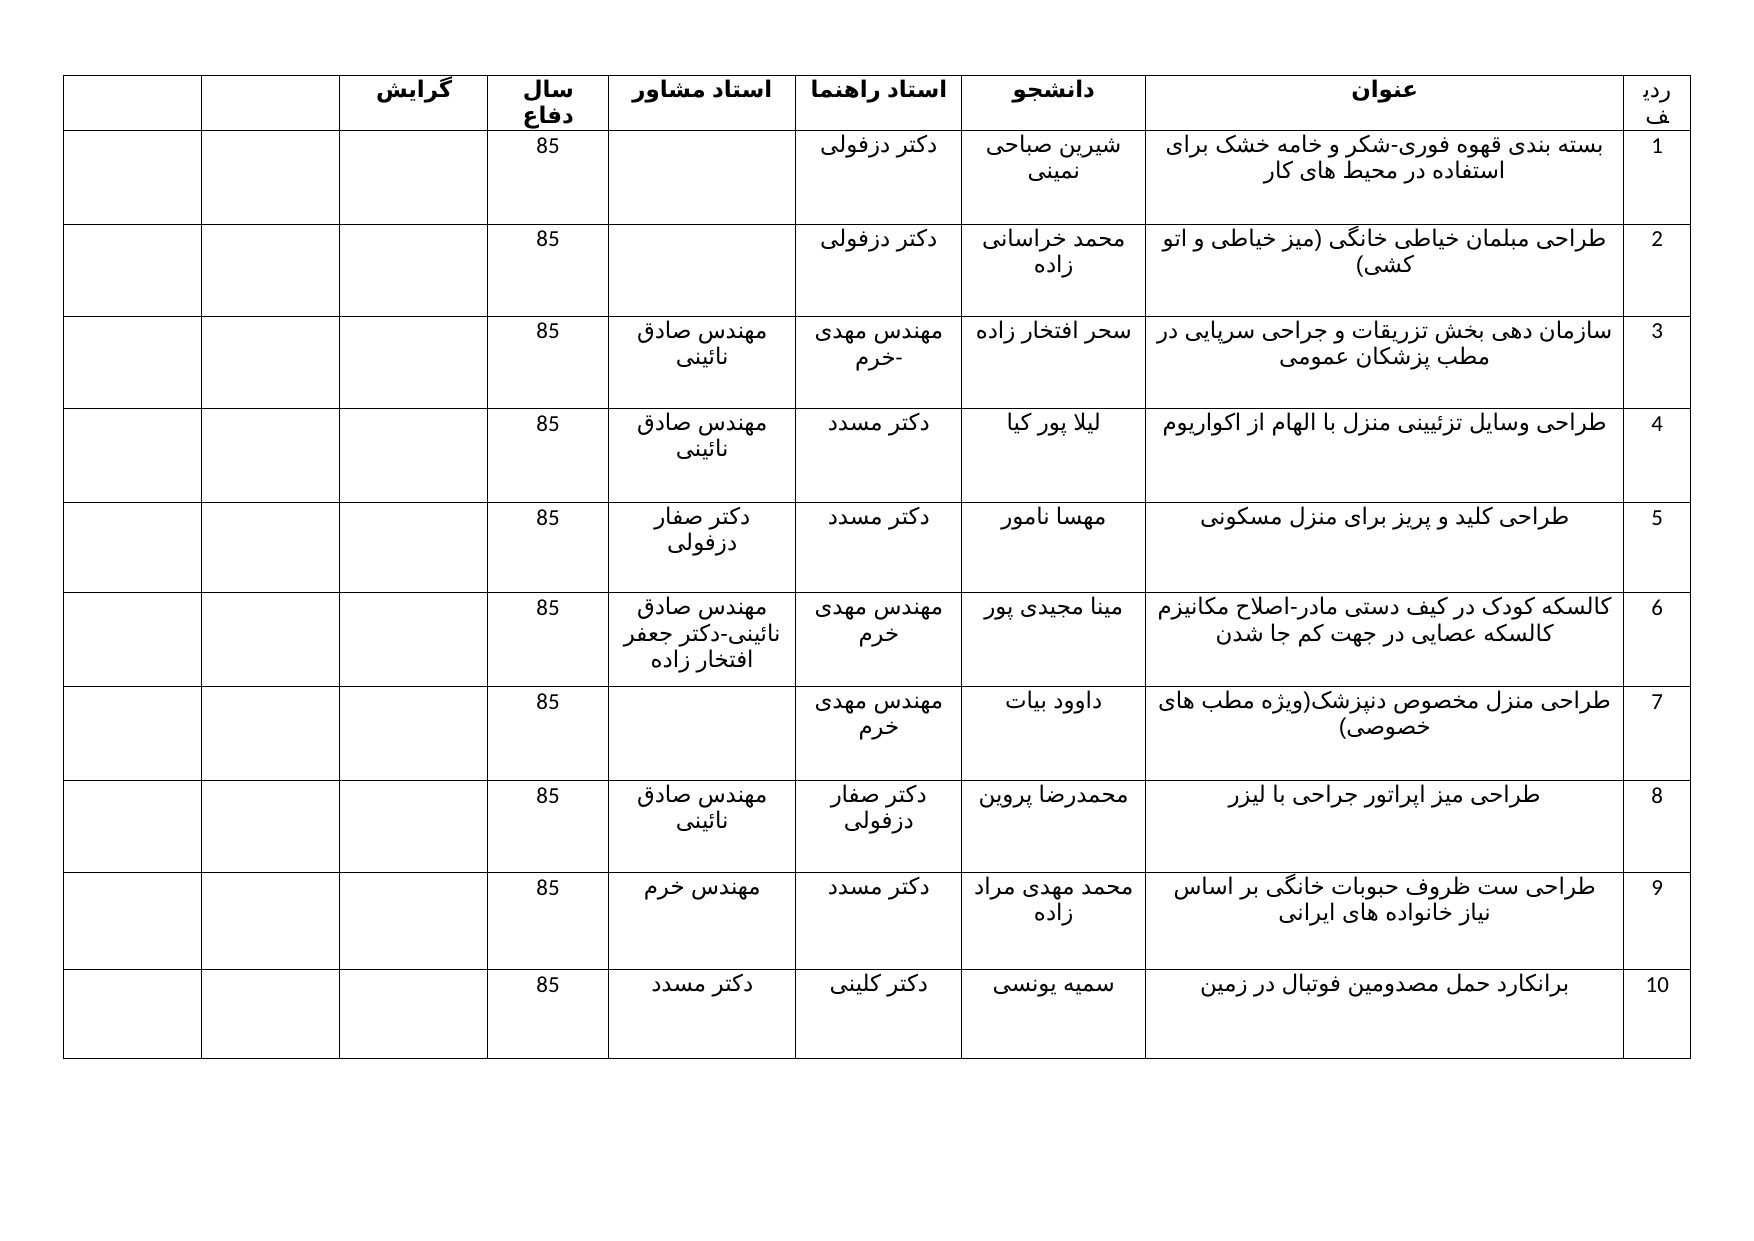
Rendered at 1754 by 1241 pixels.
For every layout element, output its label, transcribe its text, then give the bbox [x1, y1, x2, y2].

table_cell [202, 76, 339, 130]
table_cell [202, 503, 339, 592]
table_cell مهندس صادق نائینی [609, 317, 795, 408]
table_cell [64, 76, 201, 130]
table_cell محمد مهدی مراد زاده [962, 873, 1145, 969]
table_cell کالسکه کودک در کیف دستی مادر-اصلاح مکانیزم کالسکه عصایی در جهت کم جا شدن [1146, 593, 1623, 686]
table_cell مهسا نامور [962, 503, 1145, 592]
table_cell [340, 781, 487, 872]
table_cell [202, 873, 339, 969]
table_cell 85 [488, 593, 608, 686]
table_cell [202, 225, 339, 316]
table_cell 4 [1624, 409, 1690, 502]
table_cell دانشجو [962, 76, 1145, 130]
table_cell 7 [1624, 687, 1690, 780]
table_cell [202, 970, 339, 1058]
table_cell [202, 317, 339, 408]
table_cell دکتر مسدد [609, 970, 795, 1058]
table_cell [64, 687, 201, 780]
table_cell مهندس صادق نائینی-دکتر جعفر افتخار زاده [609, 593, 795, 686]
table_cell دکتر صفار دزفولی [796, 781, 961, 872]
table_cell مهندس صادق نائینی [609, 409, 795, 502]
table_cell لیلا پور کیا [962, 409, 1145, 502]
table_cell طراحی ست ظروف حبوبات خانگی بر اساس نیاز خانواده های ایرانی [1146, 873, 1623, 969]
table_cell 8 [1624, 781, 1690, 872]
table_cell [202, 687, 339, 780]
table_cell [64, 317, 201, 408]
table_cell [340, 131, 487, 223]
table_cell بسته بندی قهوه فوری-شکر و خامه خشک برای استفاده در محیط های کار [1146, 131, 1623, 223]
table_cell مهندس خرم [609, 873, 795, 969]
table_cell [340, 687, 487, 780]
table_cell [202, 131, 339, 223]
table_cell مهندس مهدی خرم [796, 687, 961, 780]
table_cell 1 [1624, 131, 1690, 223]
table_cell 85 [488, 687, 608, 780]
table_cell [609, 131, 795, 223]
table_cell 85 [488, 317, 608, 408]
table_cell داوود بیات [962, 687, 1145, 780]
table_cell [340, 317, 487, 408]
table_cell مهندس صادق نائینی [609, 781, 795, 872]
table_cell [609, 687, 795, 780]
table_cell [202, 409, 339, 502]
table_cell دکتر کلینی [796, 970, 961, 1058]
table_cell [64, 970, 201, 1058]
table_cell 9 [1624, 873, 1690, 969]
table_cell 85 [488, 225, 608, 316]
table_cell 85 [488, 409, 608, 502]
table_cell [64, 225, 201, 316]
table_cell دکتر صفار دزفولی [609, 503, 795, 592]
table_cell [64, 409, 201, 502]
table_cell [340, 970, 487, 1058]
table_cell 3 [1624, 317, 1690, 408]
table_cell [64, 503, 201, 592]
table_cell دکتر مسدد [796, 409, 961, 502]
table_cell [340, 873, 487, 969]
table_cell [64, 131, 201, 223]
table_cell [64, 593, 201, 686]
table_cell عنوان [1146, 76, 1623, 130]
table_cell [609, 225, 795, 316]
table_cell سال دفاع [488, 76, 608, 130]
table_cell طراحی میز اپراتور جراحی با لیزر [1146, 781, 1623, 872]
table_cell سحر افتخار زاده [962, 317, 1145, 408]
table_cell محمد خراسانی زاده [962, 225, 1145, 316]
table_cell طراحی وسایل تزئیینی منزل با الهام از اکواریوم [1146, 409, 1623, 502]
table_cell مینا مجیدی پور [962, 593, 1145, 686]
table_cell 6 [1624, 593, 1690, 686]
table_cell دکتر دزفولی [796, 225, 961, 316]
table_cell [340, 593, 487, 686]
table_cell دکتر مسدد [796, 873, 961, 969]
table_cell [202, 781, 339, 872]
table_cell [340, 409, 487, 502]
table_cell [64, 873, 201, 969]
table_cell [202, 593, 339, 686]
table_cell مهندس مهدی خرم [796, 593, 961, 686]
table_cell دکتر دزفولی [796, 131, 961, 223]
table_cell 85 [488, 131, 608, 223]
table_cell مهندس مهدی خرم- [796, 317, 961, 408]
table_cell طراحی کلید و پریز برای منزل مسکونی [1146, 503, 1623, 592]
table_cell [340, 225, 487, 316]
table_cell طراحی منزل مخصوص دنپزشک(ویژه مطب های خصوصی) [1146, 687, 1623, 780]
table_cell 85 [488, 970, 608, 1058]
table_cell سمیه یونسی [962, 970, 1145, 1058]
table_cell شیرین صباحی نمینی [962, 131, 1145, 223]
table_cell دکتر مسدد [796, 503, 961, 592]
table_cell ردیف [1624, 76, 1690, 130]
table_cell [64, 781, 201, 872]
table_cell سازمان دهی بخش تزریقات و جراحی سرپایی در مطب پزشکان عمومی [1146, 317, 1623, 408]
table_cell 10 [1624, 970, 1690, 1058]
table_cell 85 [488, 781, 608, 872]
table_cell استاد راهنما [796, 76, 961, 130]
table_cell 85 [488, 503, 608, 592]
table_cell 2 [1624, 225, 1690, 316]
table_cell محمدرضا پروین [962, 781, 1145, 872]
table_cell 5 [1624, 503, 1690, 592]
table_cell برانکارد حمل مصدومین فوتبال در زمین [1146, 970, 1623, 1058]
table_cell استاد مشاور [609, 76, 795, 130]
table_cell [340, 503, 487, 592]
table_cell طراحی مبلمان خیاطی خانگی (میز خیاطی و اتو کشی) [1146, 225, 1623, 316]
table_cell گرایش [340, 76, 487, 130]
table_cell 85 [488, 873, 608, 969]
